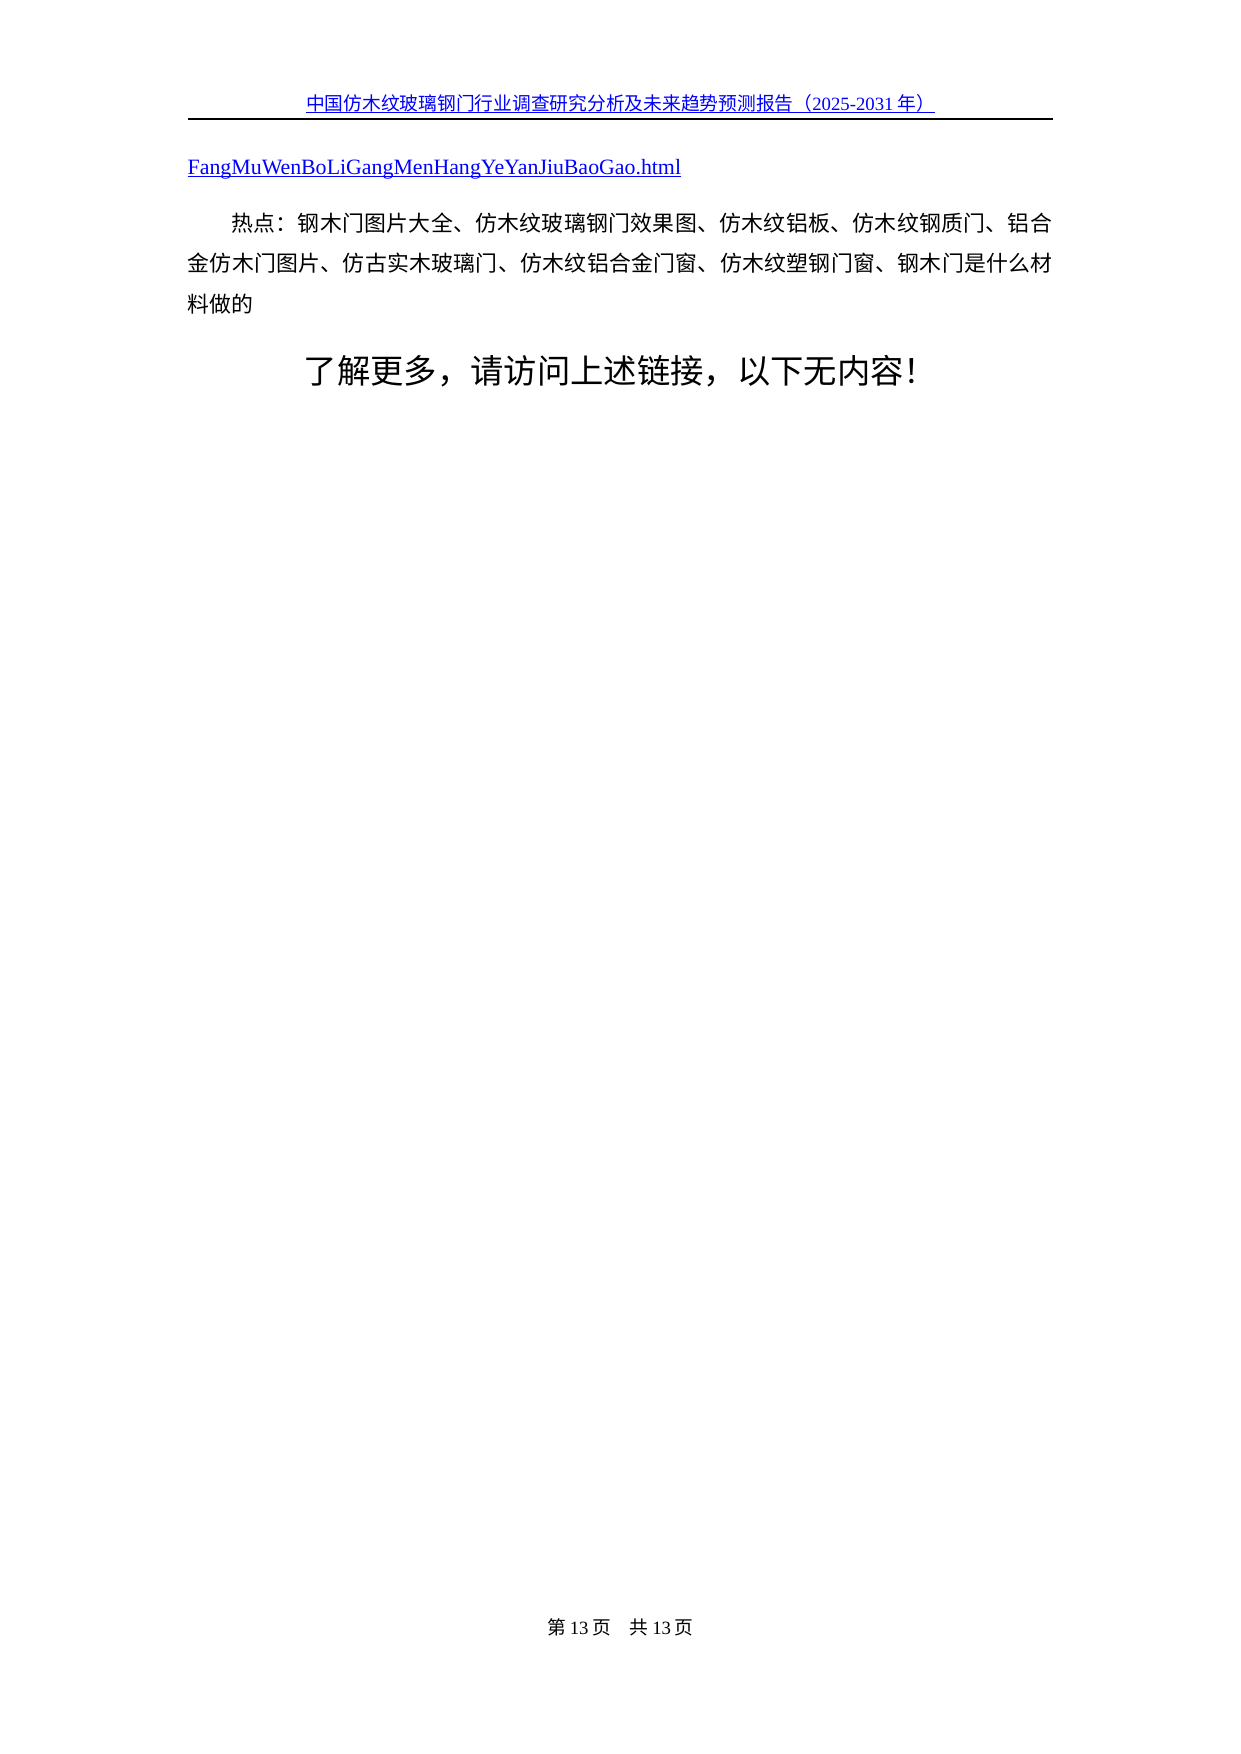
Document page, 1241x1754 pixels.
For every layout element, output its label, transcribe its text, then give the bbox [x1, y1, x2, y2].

text 热点：钢木门图片大全、仿木纹玻璃钢门效果图、仿木纹铝板、仿木纹钢质门、铝合金仿木门图片、仿古实木玻璃门、仿木纹铝合金门窗、仿木纹塑钢门窗、钢木门是什么材料做的 [187, 205, 1053, 319]
title 了解更多，请访问上述链接，以下无内容！ [187, 337, 1053, 402]
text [187, 150, 1053, 183]
